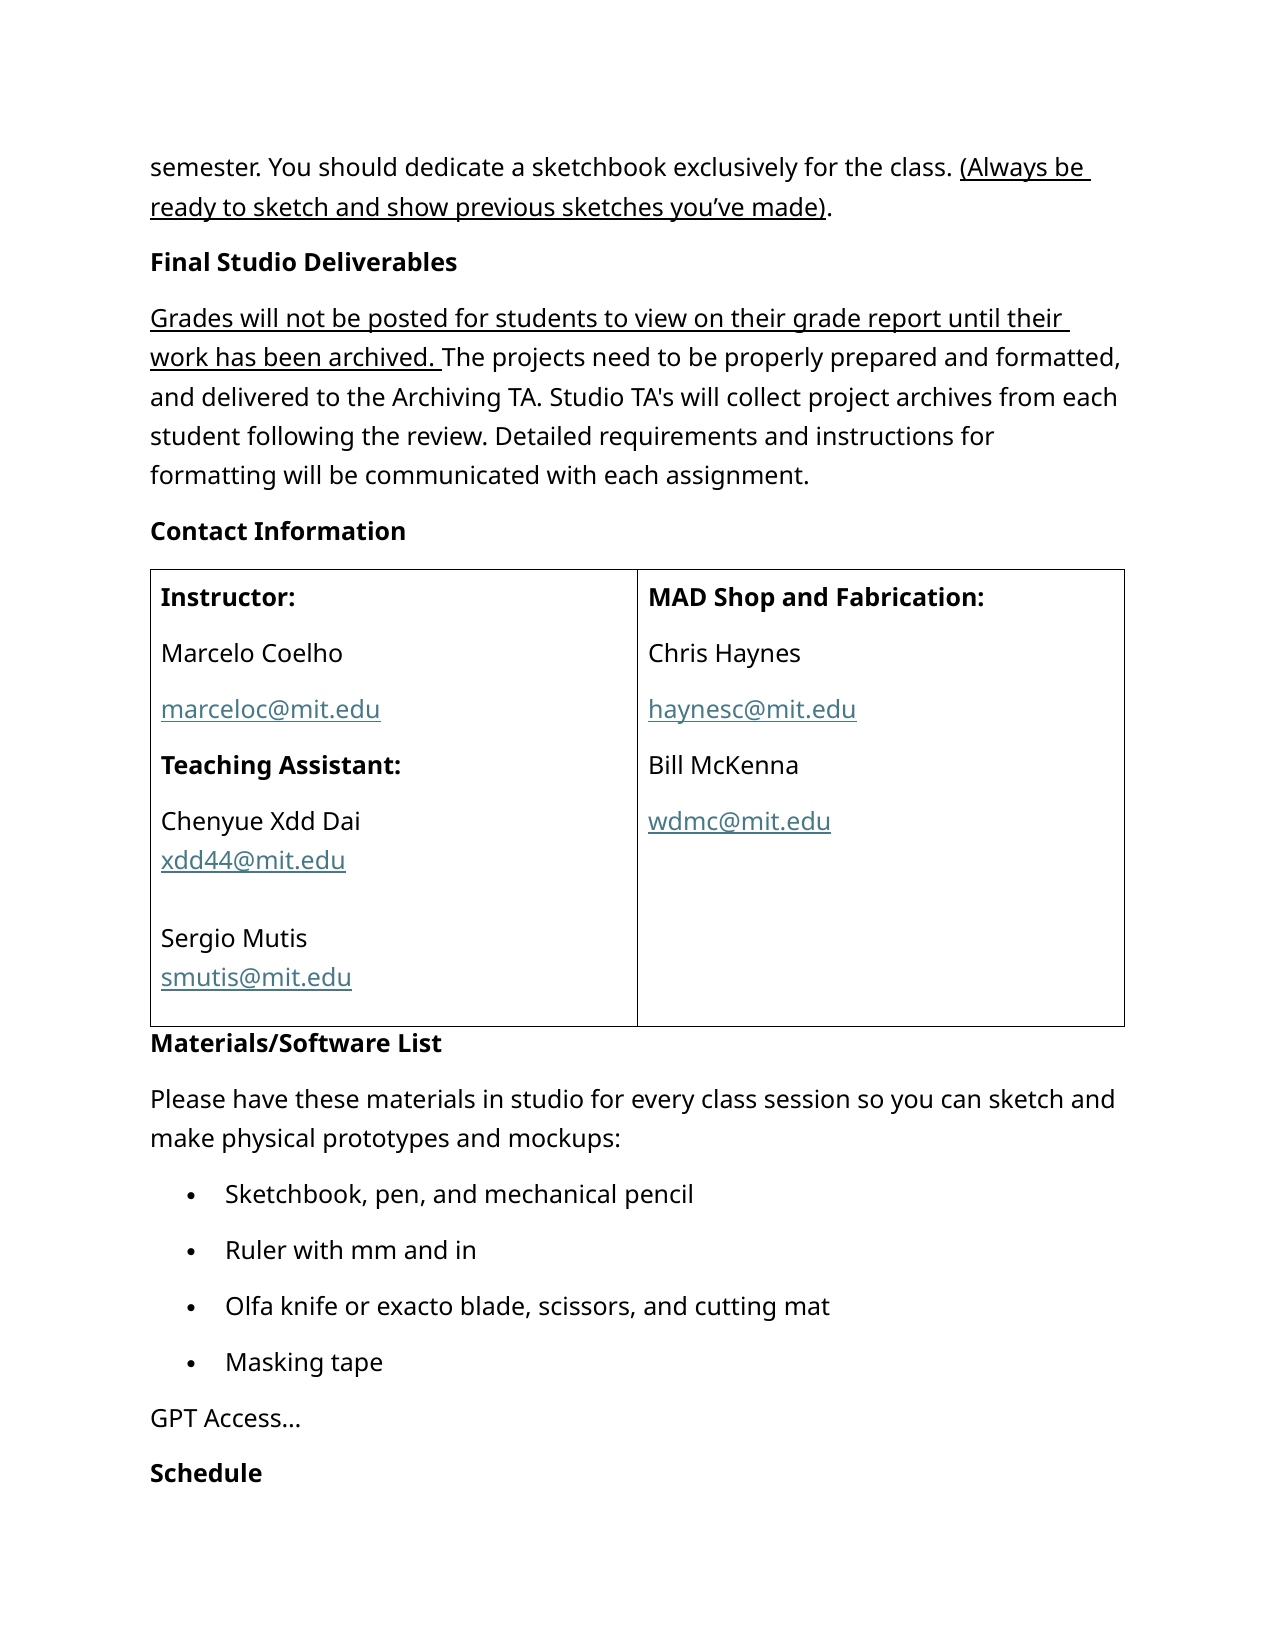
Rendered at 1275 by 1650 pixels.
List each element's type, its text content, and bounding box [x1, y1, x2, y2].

text Materials/Software List [150, 1027, 1125, 1060]
text Final Studio Deliverables [150, 245, 1125, 279]
list Ruler with mm and in [187, 1233, 1125, 1267]
table_header MAD Shop and Fabrication: Chris Haynes haynesc@mit.edu Bill McKenna wdmc@mit.edu [638, 570, 1124, 1026]
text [150, 150, 1125, 223]
list Masking tape [187, 1344, 1125, 1378]
text Schedule [150, 1456, 1125, 1490]
text GPT Access… [150, 1400, 1125, 1434]
text Please have these materials in studio for every class session so you can sketch and make physical prototypes and mockups: [150, 1082, 1125, 1155]
text Grades will not be posted for students to view on their grade report until their work has been archived. The projects need to be properly prepared and formatted, and delivered to the Archiving TA. Studio TA's will collect project archives from each student following the review. Detailed requirements and instructions for formatting will be communicated with each assignment. [150, 301, 1125, 492]
text Contact Information [150, 513, 1125, 547]
table_header Instructor: Marcelo Coelho marceloc@mit.edu Teaching Assistant: Chenyue Xdd Dai xdd44@mit.edu Sergio Mutis smutis@mit.edu [151, 570, 637, 1026]
list Sketchbook, pen, and mechanical pencil [187, 1177, 1125, 1211]
list Olfa knife or exacto blade, scissors, and cutting mat [187, 1288, 1125, 1323]
